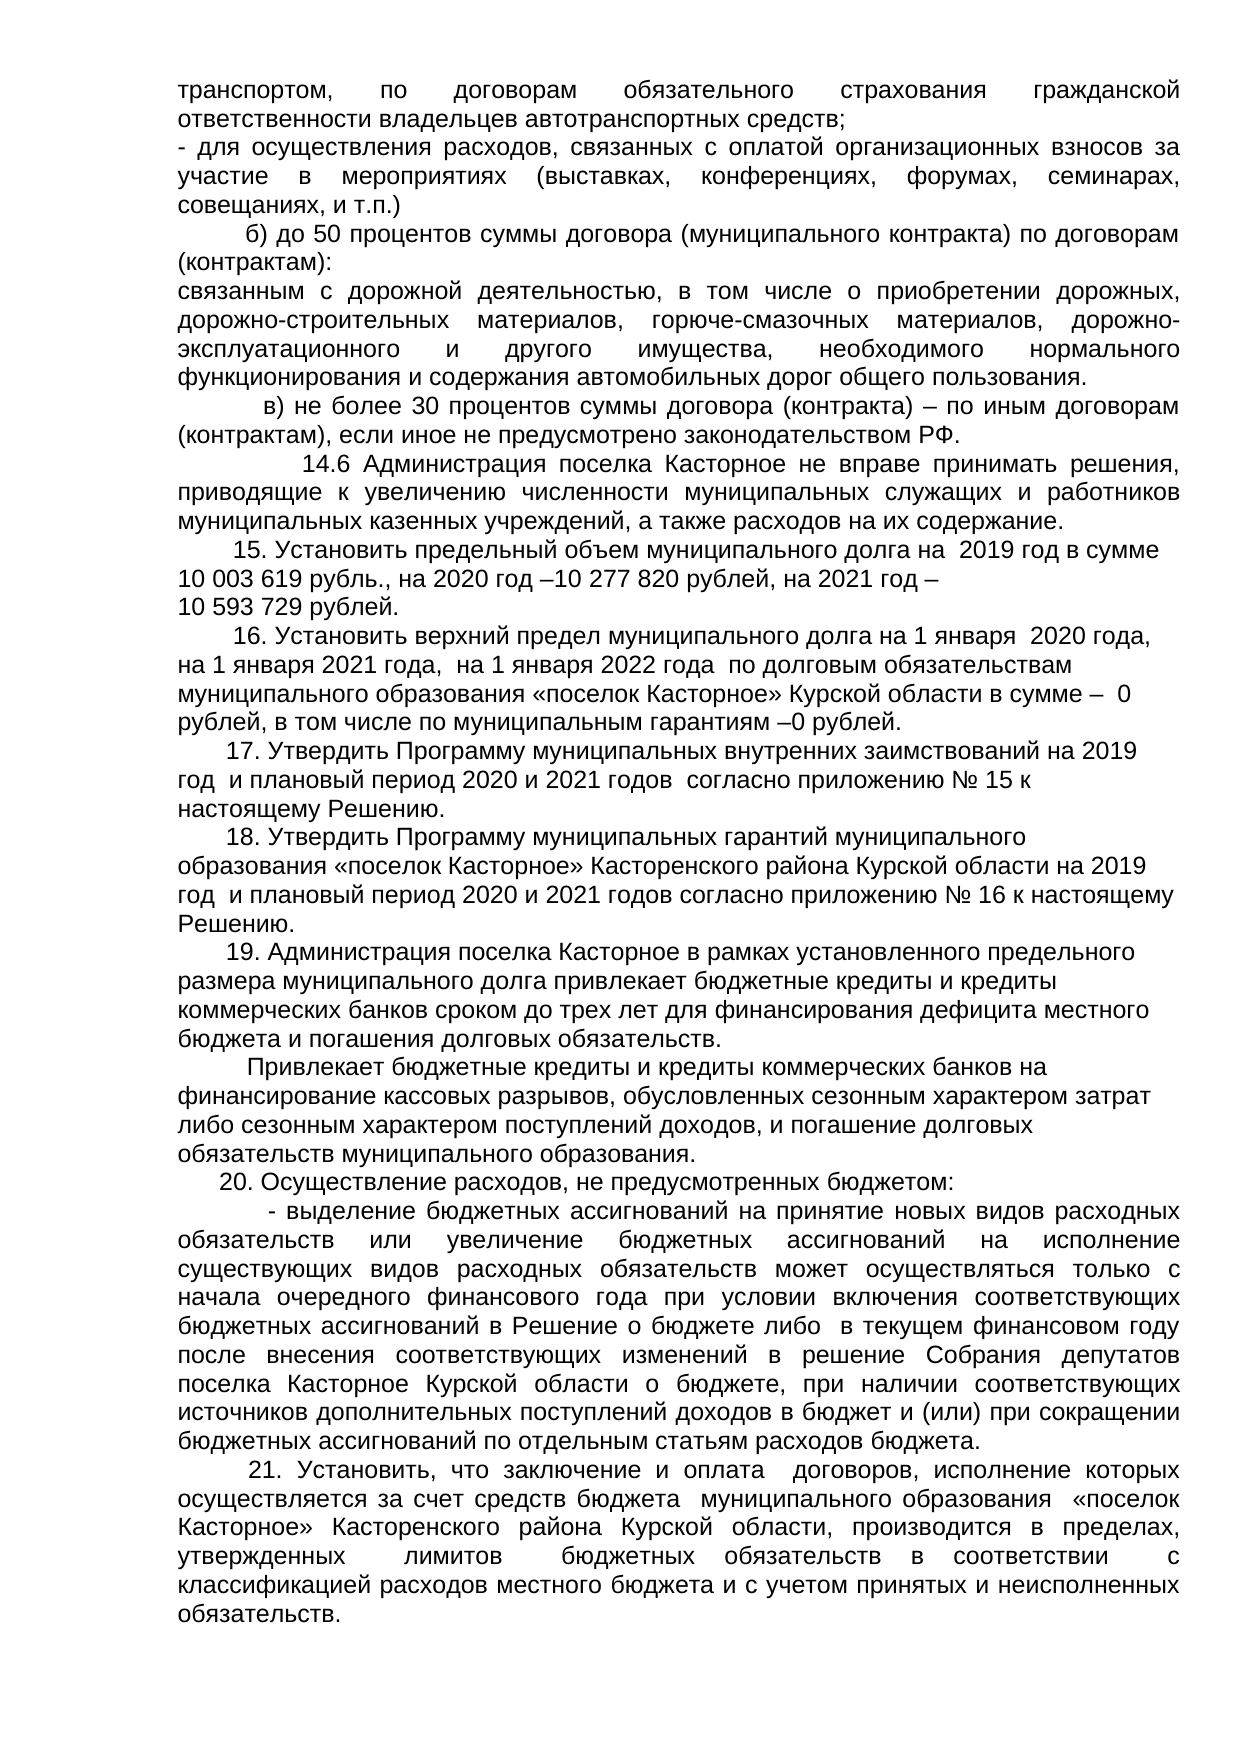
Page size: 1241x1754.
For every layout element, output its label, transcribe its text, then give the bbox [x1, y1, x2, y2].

text - выделение бюджетных ассигнований на принятие новых видов расходных обязательств или увеличение бюджетных ассигнований на исполнение существующих видов расходных обязательств может осуществляться только с начала очередного финансового года при условии включения соответствующих бюджетных ассигнований в Решение о бюджете либо в текущем финансовом году после внесения соответствующих изменений в решение Собрания депутатов поселка Касторное Курской области о бюджете, при наличии соответствующих источников дополнительных поступлений доходов в бюджет и (или) при сокращении бюджетных ассигнований по отдельным статьям расходов бюджета. [177, 1196, 1181, 1455]
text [177, 75, 1181, 132]
text 21. Установить, что заключение и оплата договоров, исполнение которых осуществляется за счет средств бюджета муниципального образования «поселок Касторное» Касторенского района Курской области, производится в пределах, утвержденных лимитов бюджетных обязательств в соответствии с классификацией расходов местного бюджета и с учетом принятых и неисполненных обязательств. [177, 1455, 1181, 1627]
text б) до 50 процентов суммы договора (муниципального контракта) по договорам (контрактам): [177, 219, 1181, 276]
text 17. Утвердить Программу муниципальных внутренних заимствований на 2019 год и плановый период 2020 и 2021 годов согласно приложению № 15 к настоящему Решению. [177, 736, 1181, 822]
text 18. Утвердить Программу муниципальных гарантий муниципального образования «поселок Касторное» Касторенского района Курской области на 2019 год и плановый период 2020 и 2021 годов согласно приложению № 16 к настоящему Решению. [177, 822, 1181, 937]
text 16. Установить верхний предел муниципального долга на 1 января 2020 года, на 1 января 2021 года, на 1 января 2022 года по долговым обязательствам муниципального образования «поселок Касторное» Курской области в сумме – 0 рублей, в том числе по муниципальным гарантиям –0 рублей. [177, 621, 1181, 736]
text 14.6 Администрация поселка Касторное не вправе принимать решения, приводящие к увеличению численности муниципальных служащих и работников муниципальных казенных учреждений, а также расходов на их содержание. [177, 449, 1181, 535]
text Привлекает бюджетные кредиты и кредиты коммерческих банков на финансирование кассовых разрывов, обусловленных сезонным характером затрат либо сезонным характером поступлений доходов, и погашение долговых обязательств муниципального образования. [177, 1052, 1181, 1167]
text в) не более 30 процентов суммы договора (контракта) – по иным договорам (контрактам), если иное не предусмотрено законодательством РФ. [177, 391, 1181, 449]
text 19. Администрация поселка Касторное в рамках установленного предельного размера муниципального долга привлекает бюджетные кредиты и кредиты коммерческих банков сроком до трех лет для финансирования дефицита местного бюджета и погашения долговых обязательств. [177, 937, 1181, 1052]
text 10 593 729 рублей. [177, 592, 1181, 621]
text связанным с дорожной деятельностью, в том числе о приобретении дорожных, дорожно-строительных материалов, горюче-смазочных материалов, дорожно-эксплуатационного и другого имущества, необходимого нормального функционирования и содержания автомобильных дорог общего пользования. [177, 276, 1181, 391]
text 15. Установить предельный объем муниципального долга на 2019 год в сумме 10 003 619 рубль., на 2020 год –10 277 820 рублей, на 2021 год – [177, 535, 1181, 592]
text - для осуществления расходов, связанных с оплатой организационных взносов за участие в мероприятиях (выставках, конференциях, форумах, семинарах, совещаниях, и т.п.) [177, 132, 1181, 219]
text 20. Осуществление расходов, не предусмотренных бюджетом: [177, 1167, 1181, 1196]
